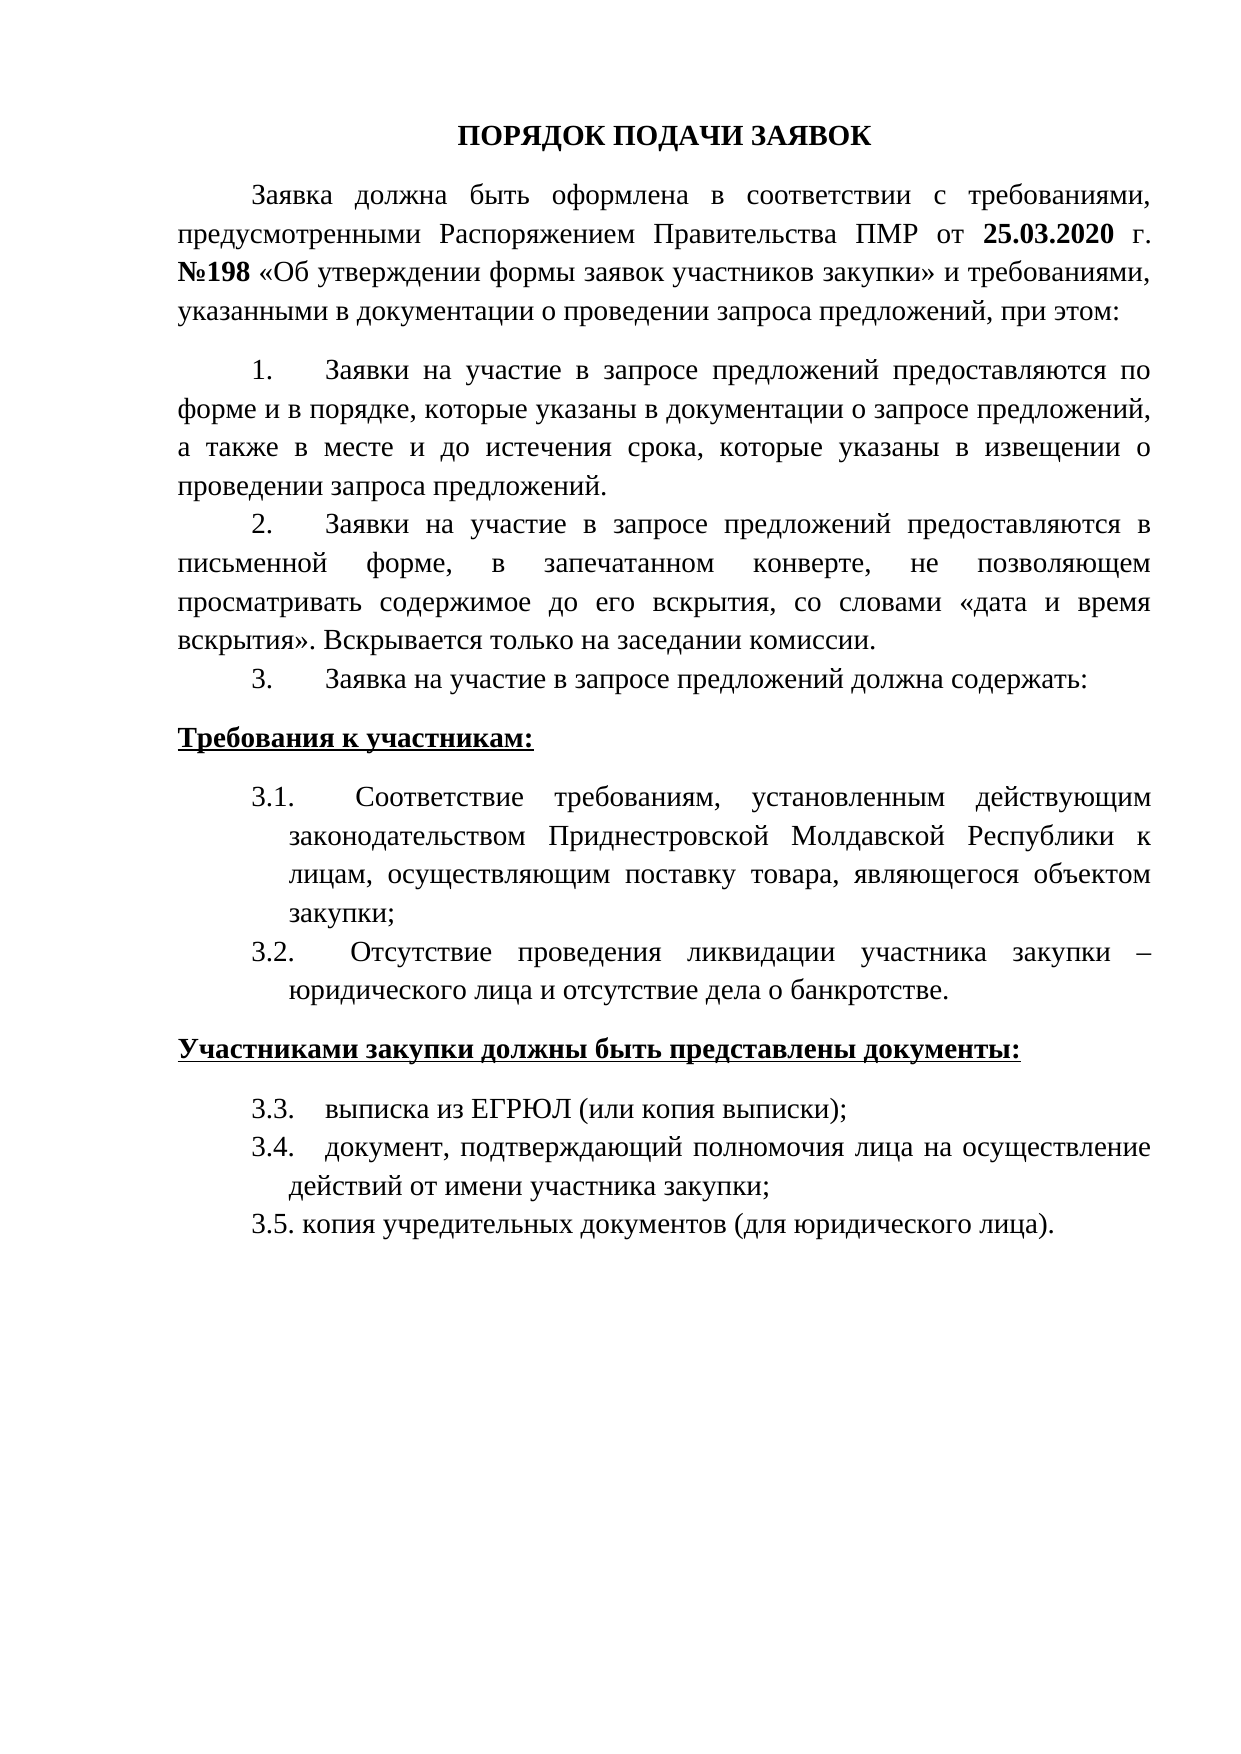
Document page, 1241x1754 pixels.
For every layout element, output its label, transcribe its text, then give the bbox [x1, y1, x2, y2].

list 3.5. копия учредительных документов (для юридического лица). [251, 1207, 1152, 1240]
list Соответствие требованиям, установленным действующим законодательством Приднестровской Молдавской Республики к лицам, осуществляющим поставку товара, являющегося объектом закупки; [251, 779, 1152, 929]
list Заявка на участие в запросе предложений должна содержать: [177, 661, 1152, 694]
text Требования к участникам: [177, 720, 1152, 754]
list Отсутствие проведения ликвидации участника закупки – юридического лица и отсутствие дела о банкротстве. [251, 934, 1152, 1006]
text ПОРЯДОК ПОДАЧИ ЗАЯВОК [177, 118, 1152, 152]
list выписка из ЕГРЮЛ (или копия выписки); [251, 1091, 1152, 1124]
text Участниками закупки должны быть представлены документы: [177, 1032, 1152, 1065]
list Заявки на участие в запросе предложений предоставляются в письменной форме, в запечатанном конверте, не позволяющем просматривать содержимое до его вскрытия, со словами «дата и время вскрытия». Вскрывается только на заседании комиссии. [177, 507, 1152, 656]
list Заявки на участие в запросе предложений предоставляются по форме и в порядке, которые указаны в документации о запросе предложений, а также в месте и до истечения срока, которые указаны в извещении о проведении запроса предложений. [177, 352, 1152, 502]
text Заявка должна быть оформлена в соответствии с требованиями, предусмотренными Распоряжением Правительства ПМР от 25.03.2020 г. №198 «Об утверждении формы заявок участников закупки» и требованиями, указанными в документации о проведении запроса предложений, при этом: [177, 177, 1152, 327]
list документ, подтверждающий полномочия лица на осуществление действий от имени участника закупки; [251, 1129, 1152, 1202]
